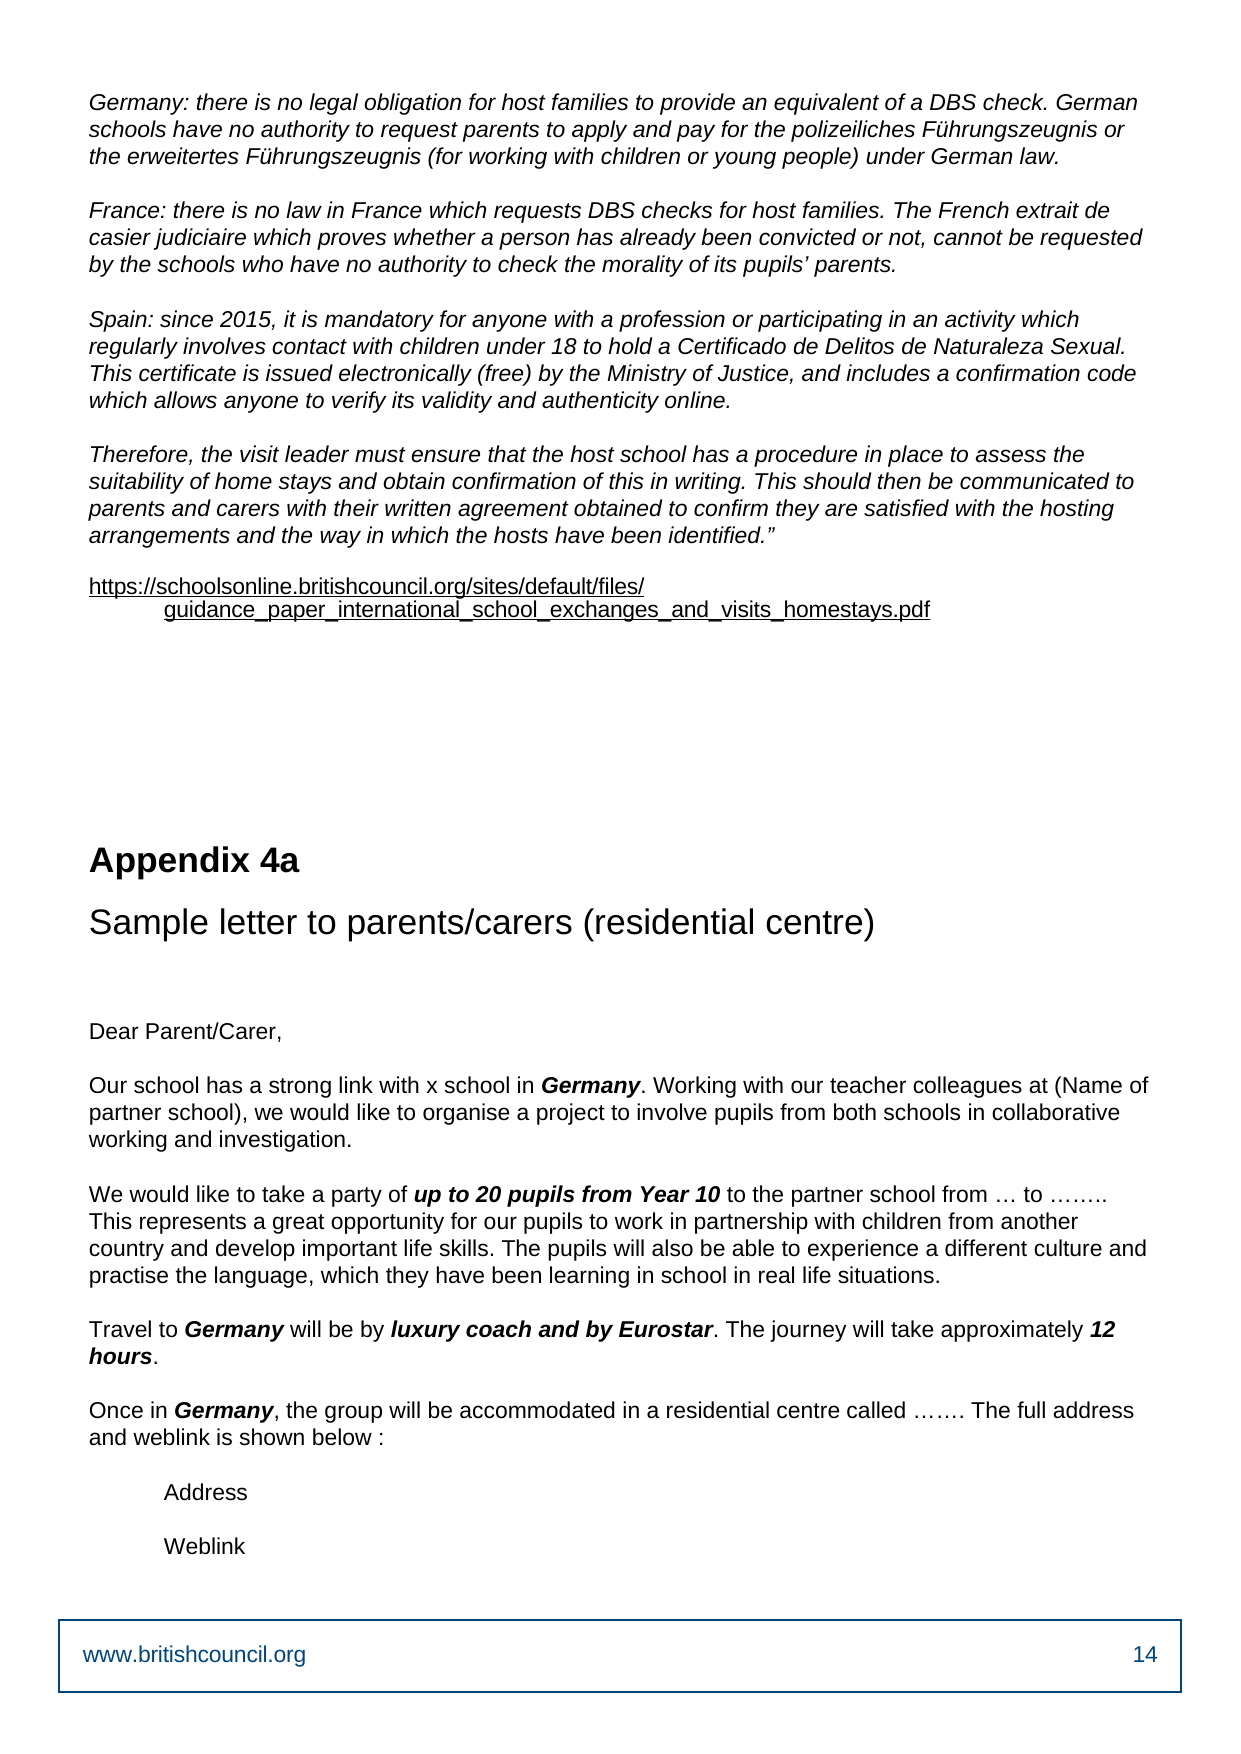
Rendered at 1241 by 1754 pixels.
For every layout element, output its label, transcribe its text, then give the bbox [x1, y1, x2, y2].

text Spain: since 2015, it is mandatory for anyone with a profession or participating in an activity which regularly involves contact with children under 18 to hold a Certificado de Delitos de Naturaleza Sexual. This certificate is issued electronically (free) by the Ministry of Justice, and includes a confirmation code which allows anyone to verify its validity and authenticity online. [89, 305, 1152, 414]
text France: there is no law in France which requests DBS checks for host families. The French extrait de casier judiciaire which proves whether a person has already been convicted or not, cannot be requested by the schools who have no authority to check the morality of its pupils’ parents. [89, 197, 1152, 278]
text Travel to Germany will be by luxury coach and by Eurostar. The journey will take approximately 12 hours. [89, 1316, 1152, 1370]
text We would like to take a party of up to 20 pupils from Year 10 to the partner school from … to …….. This represents a great opportunity for our pupils to work in partnership with children from another country and develop important life skills. The pupils will also be able to experience a different culture and practise the language, which they have been learning in school in real life situations. [89, 1180, 1152, 1289]
text Address [89, 1478, 1152, 1505]
text Dear Parent/Carer, [89, 1018, 1152, 1045]
subtitle Sample letter to parents/carers (residential centre) [89, 901, 1152, 943]
text Our school has a strong link with x school in Germany. Working with our teacher colleagues at (Name of partner school), we would like to organise a project to involve pupils from both schools in collaborative working and investigation. [89, 1072, 1152, 1153]
subtitle Appendix 4a [89, 839, 1152, 880]
text Germany: there is no legal obligation for host families to provide an equivalent of a DBS check. German schools have no authority to request parents to apply and pay for the polizeiliches Führungszeugnis or the erweitertes Führungszeugnis (for working with children or young people) under German law. [89, 89, 1152, 170]
text Weblink [89, 1532, 1152, 1559]
text Therefore, the visit leader must ensure that the host school has a procedure in place to assess the suitability of home stays and obtain confirmation of this in writing. This should then be communicated to parents and carers with their written agreement obtained to confirm they are satisfied with the hosting arrangements and the way in which the hosts have been identified.” [89, 441, 1152, 549]
subtitle https://schoolsonline.britishcouncil.org/sites/default/files/guidance_paper_international_school_exchanges_and_visits_homestays.pdf [89, 576, 1152, 622]
text Once in Germany, the group will be accommodated in a residential centre called ……. The full address and weblink is shown below : [89, 1397, 1152, 1451]
